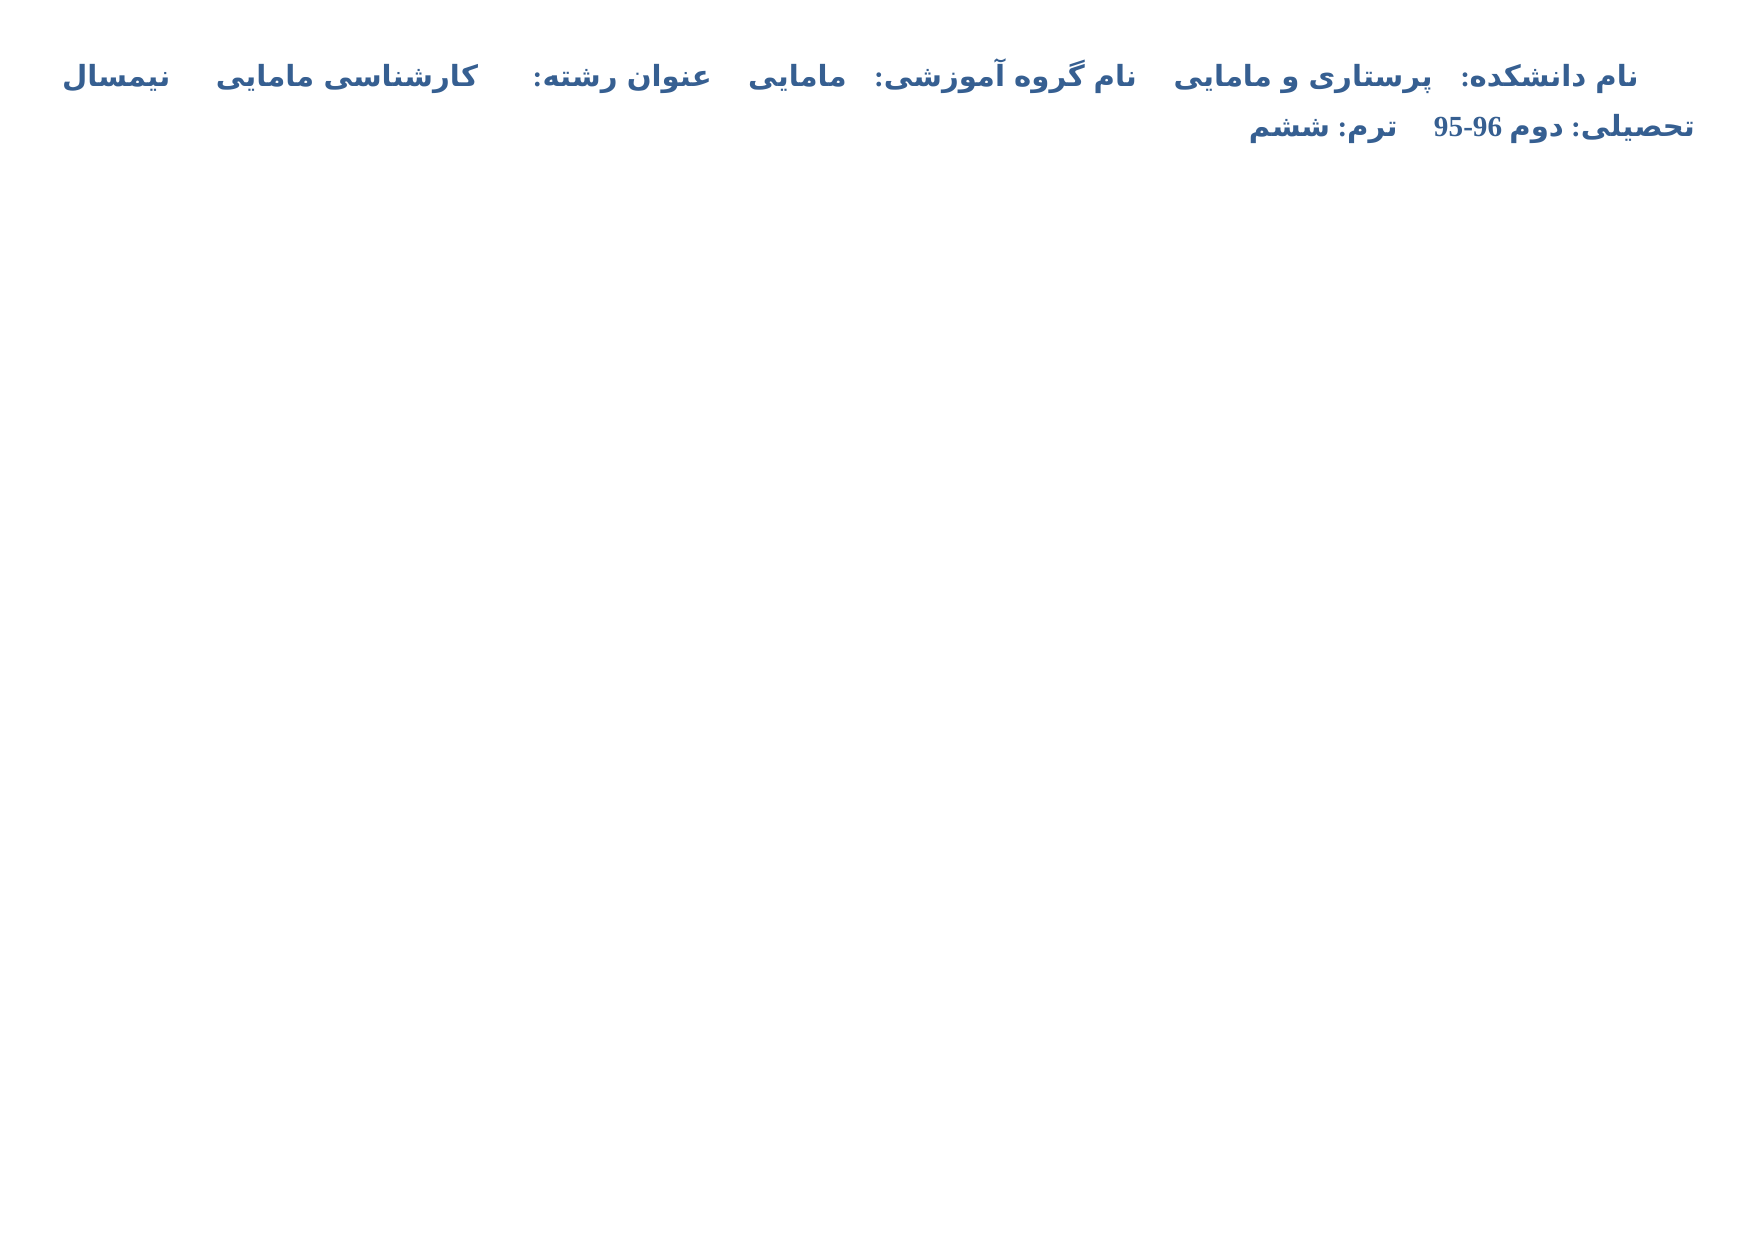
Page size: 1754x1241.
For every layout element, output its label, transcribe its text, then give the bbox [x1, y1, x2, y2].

subtitle نام دانشکده: پرستاری و مامایی نام گروه آموزشی: مامایی عنوان رشته: کارشناسی مامایی نیمسال تحصیلی: دوم 96-95 ترم: ششم [59, 59, 1695, 143]
